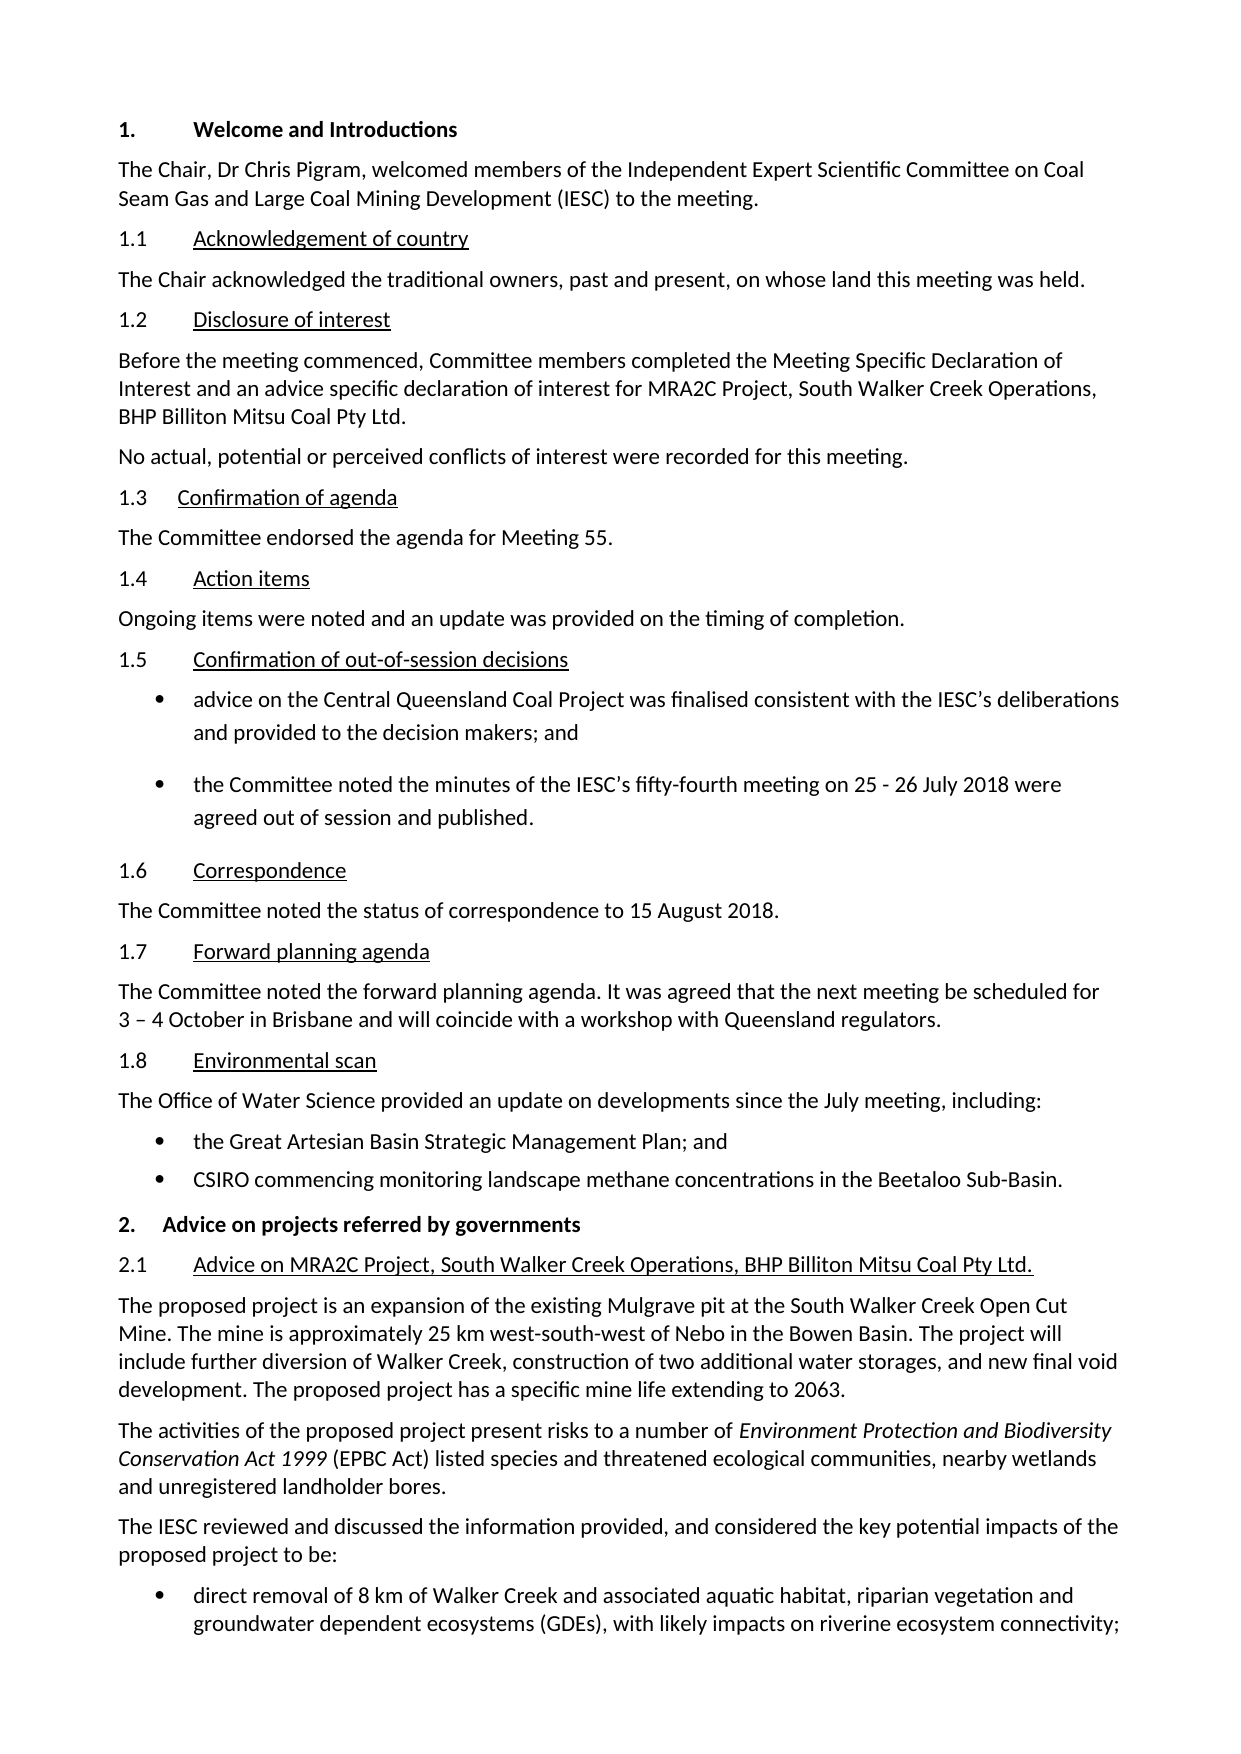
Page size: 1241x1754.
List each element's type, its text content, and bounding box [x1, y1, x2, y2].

list direct removal of 8 km of Walker Creek and associated aquatic habitat, riparian vegetation and groundwater dependent ecosystems (GDEs), with likely impacts on riverine ecosystem connectivity; [156, 1581, 1122, 1637]
text 1.5 Confirmation of out-of-session decisions [118, 645, 1122, 673]
text 1.3 Confirmation of agenda [118, 483, 1122, 511]
list the Great Artesian Basin Strategic Management Plan; and [156, 1127, 1122, 1155]
list advice on the Central Queensland Coal Project was finalised consistent with the IESC’s deliberations and provided to the decision makers; and [156, 685, 1122, 746]
text 1.6 Correspondence [118, 856, 1122, 884]
text The IESC reviewed and discussed the information provided, and considered the key potential impacts of the proposed project to be: [118, 1512, 1122, 1568]
text Before the meeting commenced, Committee members completed the Meeting Specific Declaration of Interest and an advice specific declaration of interest for MRA2C Project, South Walker Creek Operations, BHP Billiton Mitsu Coal Pty Ltd. [118, 346, 1122, 430]
text 1.2 Disclosure of interest [118, 305, 1122, 333]
text The proposed project is an expansion of the existing Mulgrave pit at the South Walker Creek Open Cut Mine. The mine is approximately 25 km west-south-west of Nebo in the Bowen Basin. The project will include further diversion of Walker Creek, construction of two additional water storages, and new final void development. The proposed project has a specific mine life extending to 2063. [118, 1291, 1122, 1403]
text The Chair, Dr Chris Pigram, welcomed members of the Independent Expert Scientific Committee on Coal Seam Gas and Large Coal Mining Development (IESC) to the meeting. [118, 156, 1122, 212]
text 1.7 Forward planning agenda [118, 937, 1122, 965]
text 1. Welcome and Introductions [118, 115, 1122, 143]
text 1.1 Acknowledgement of country [118, 224, 1122, 252]
text Ongoing items were noted and an update was provided on the timing of completion. [118, 604, 1122, 632]
list CSIRO commencing monitoring landscape methane concentrations in the Beetaloo Sub-Basin. [156, 1165, 1122, 1193]
text The activities of the proposed project present risks to a number of Environment Protection and Biodiversity Conservation Act 1999 (EPBC Act) listed species and threatened ecological communities, nearby wetlands and unregistered landholder bores. [118, 1416, 1122, 1500]
text 2. Advice on projects referred by governments [118, 1210, 1122, 1238]
text The Committee noted the forward planning agenda. It was agreed that the next meeting be scheduled for 3 – 4 October in Brisbane and will coincide with a workshop with Queensland regulators. [118, 977, 1122, 1033]
text The Committee noted the status of correspondence to 15 August 2018. [118, 896, 1122, 924]
list the Committee noted the minutes of the IESC’s fifty-fourth meeting on 25 - 26 July 2018 were agreed out of session and published. [156, 771, 1122, 831]
text The Committee endorsed the agenda for Meeting 55. [118, 523, 1122, 551]
text 2.1 Advice on MRA2C Project, South Walker Creek Operations, BHP Billiton Mitsu Coal Pty Ltd. [118, 1251, 1122, 1279]
text The Office of Water Science provided an update on developments since the July meeting, including: [118, 1086, 1122, 1114]
text 1.8 Environmental scan [118, 1046, 1122, 1074]
text The Chair acknowledged the traditional owners, past and present, on whose land this meeting was held. [118, 265, 1122, 293]
text No actual, potential or perceived conflicts of interest were recorded for this meeting. [118, 442, 1122, 470]
text 1.4 Action items [118, 564, 1122, 592]
